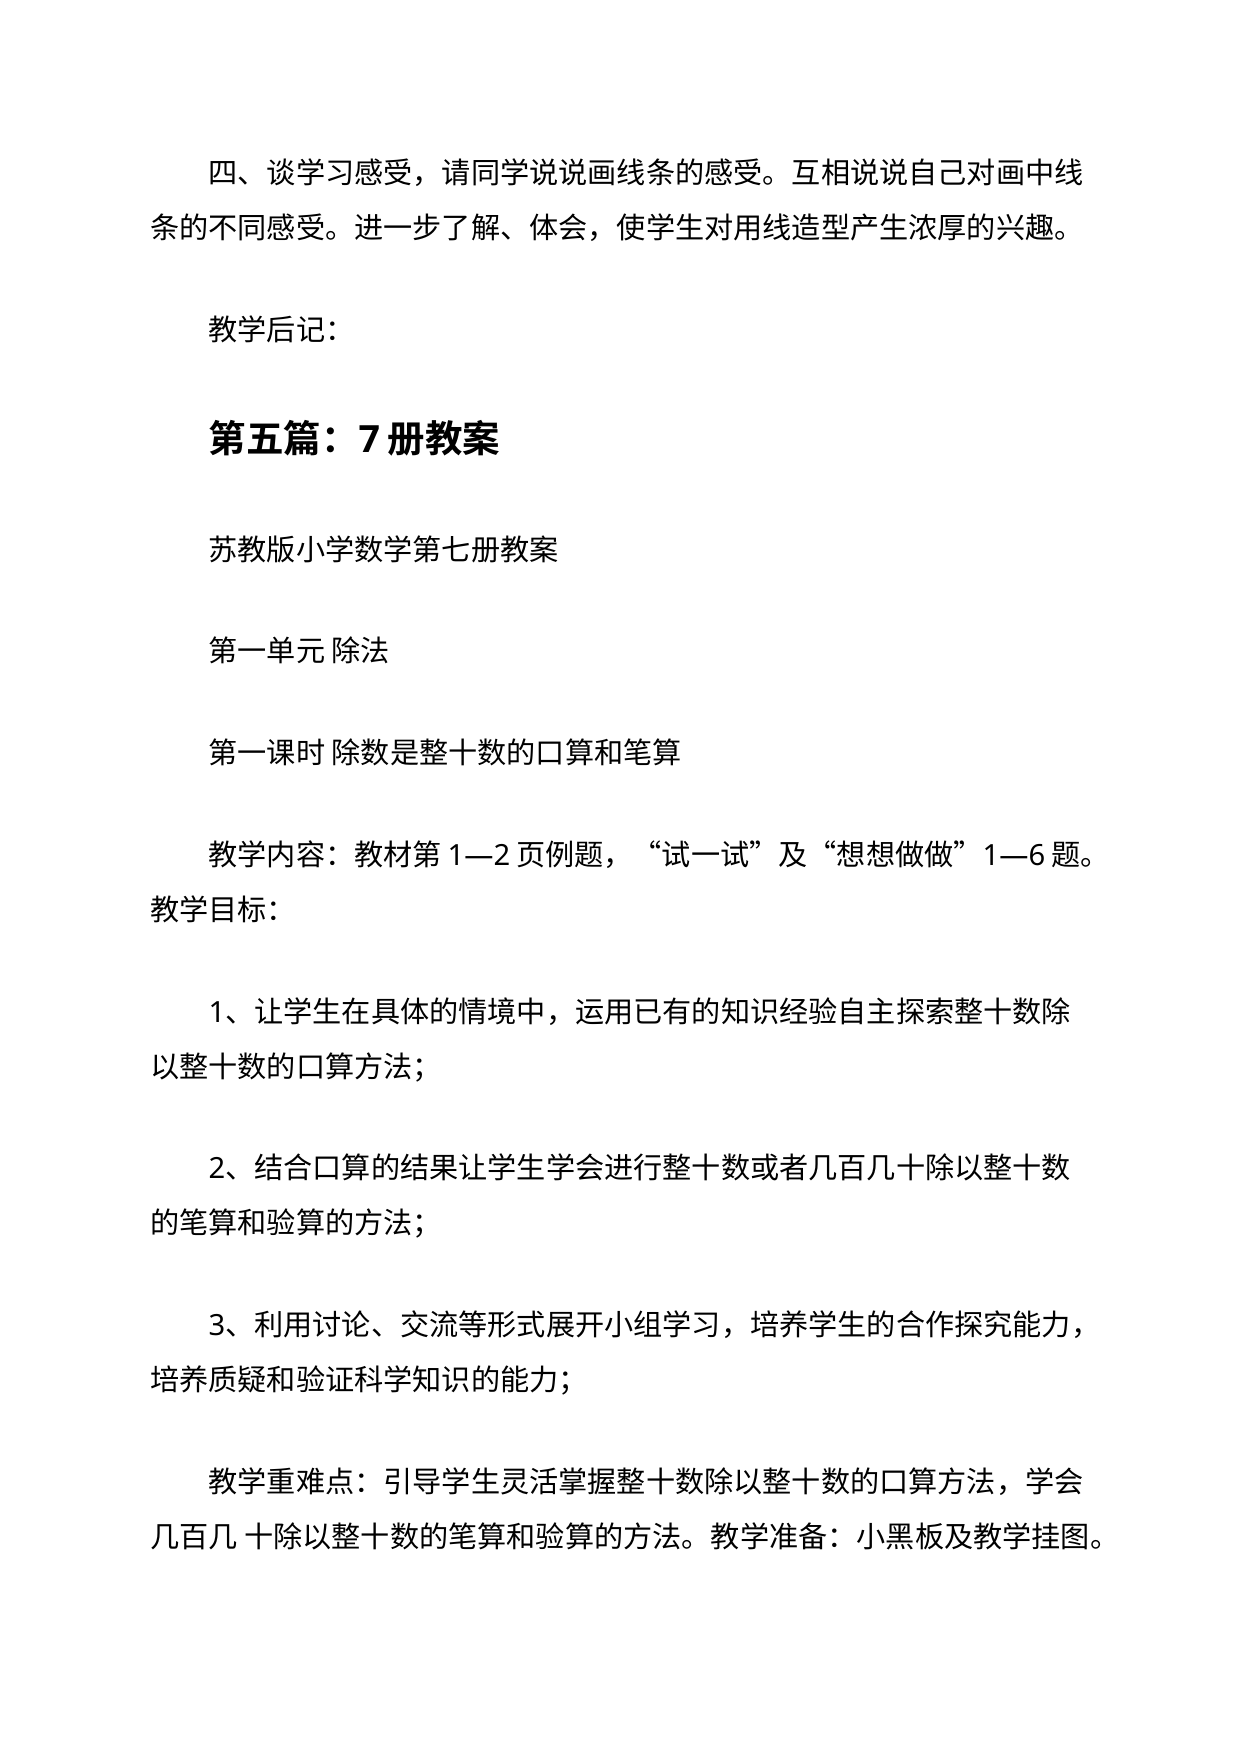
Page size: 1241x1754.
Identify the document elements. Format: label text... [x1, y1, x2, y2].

text 教学内容：教材第1—2页例题，“试一试”及“想想做做”1—6题。教学目标： [150, 831, 1090, 929]
text 第一课时 除数是整十数的口算和笔算 [150, 729, 1090, 772]
text 第五篇：7册教案 [150, 408, 1090, 463]
text 第一单元 除法 [150, 628, 1090, 670]
text 2、结合口算的结果让学生学会进行整十数或者几百几十除以整十数的笔算和验算的方法； [150, 1145, 1090, 1242]
text 3、利用讨论、交流等形式展开小组学习，培养学生的合作探究能力，培养质疑和验证科学知识的能力； [150, 1302, 1090, 1399]
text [150, 1458, 1090, 1556]
text 1、让学生在具体的情境中，运用已有的知识经验自主探索整十数除以整十数的口算方法； [150, 988, 1090, 1085]
text 教学后记： [150, 307, 1090, 349]
text 苏教版小学数学第七册教案 [150, 526, 1090, 568]
text 四、谈学习感受，请同学说说画线条的感受。互相说说自己对画中线条的不同感受。进一步了解、体会，使学生对用线造型产生浓厚的兴趣。 [150, 150, 1090, 247]
